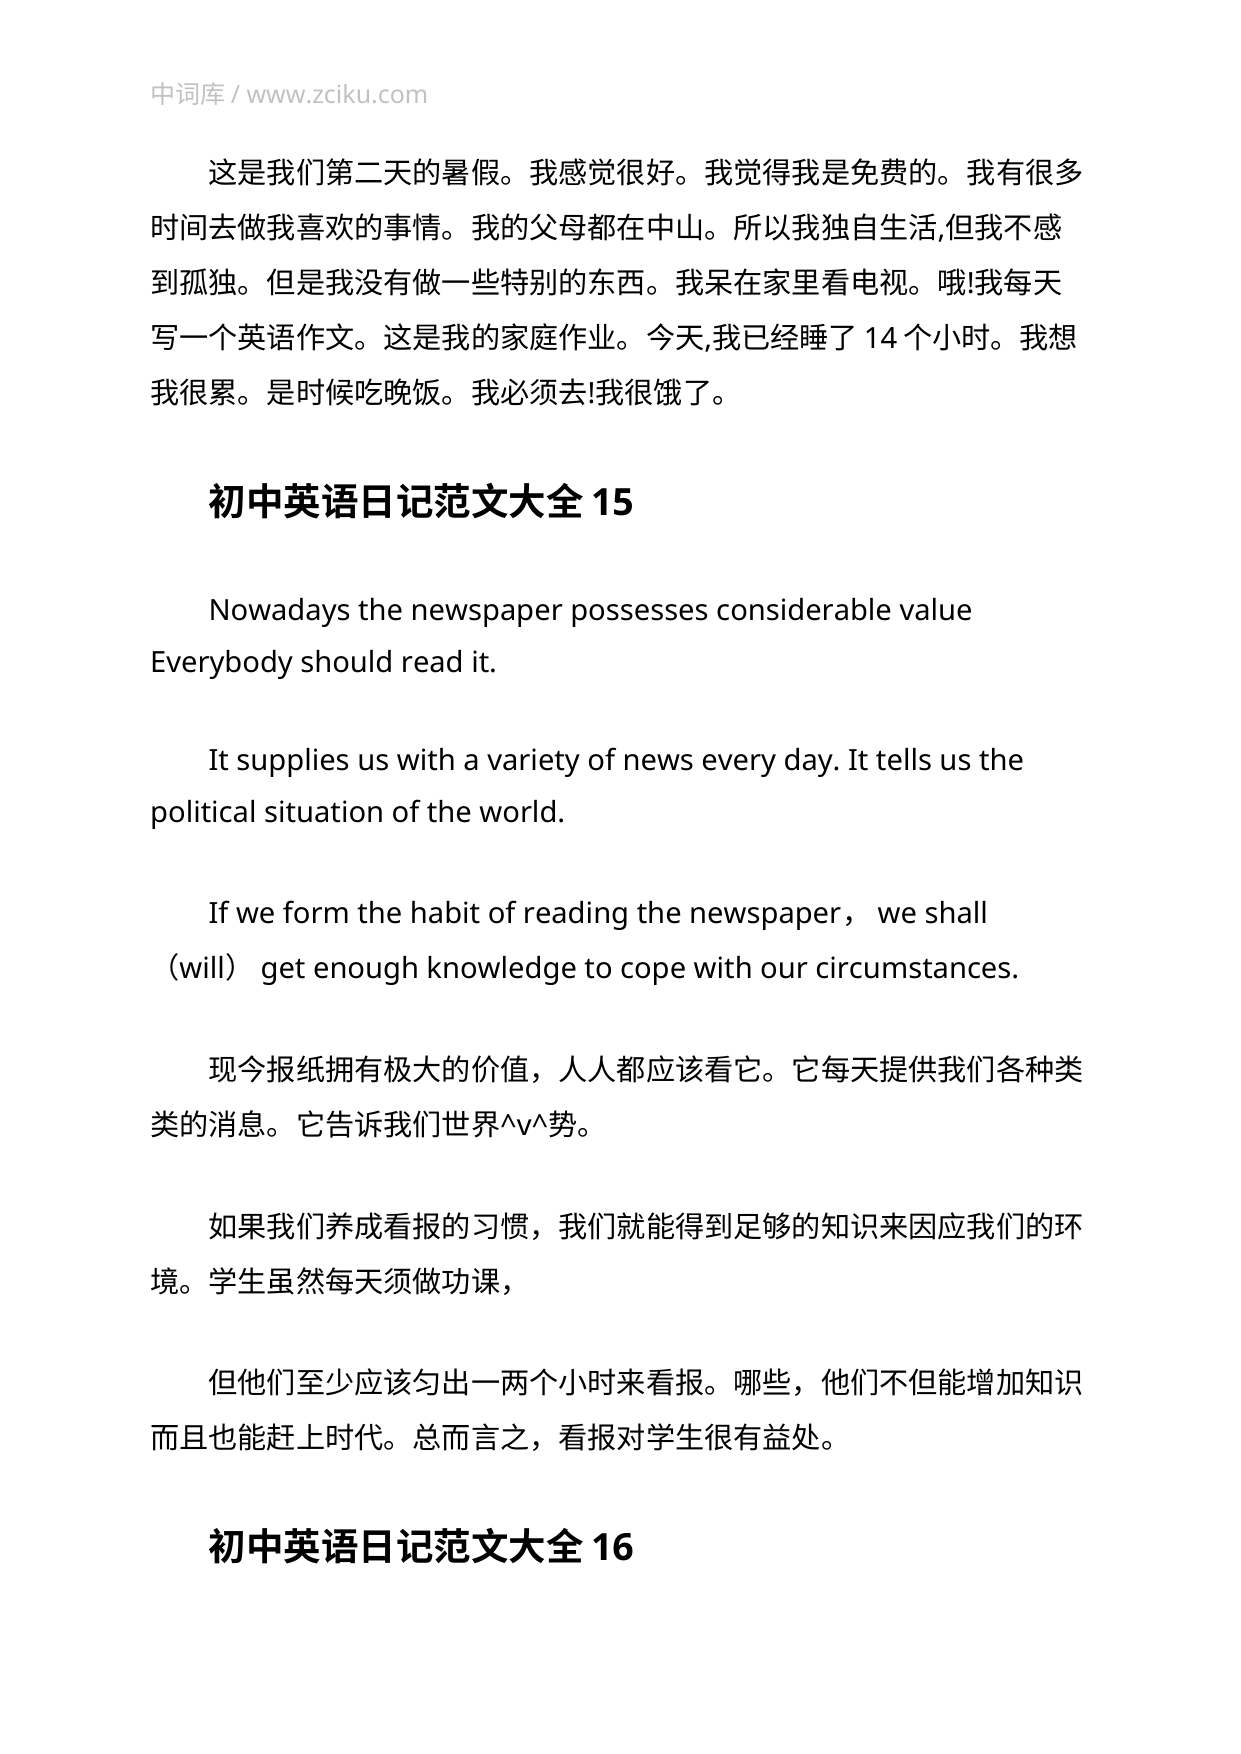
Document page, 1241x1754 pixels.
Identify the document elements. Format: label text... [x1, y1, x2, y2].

text 初中英语日记范文大全16 [150, 1517, 1090, 1571]
text 现今报纸拥有极大的价值，人人都应该看它。它每天提供我们各种类类的消息。它告诉我们世界^v^势。 [150, 1046, 1090, 1144]
text 如果我们养成看报的习惯，我们就能得到足够的知识来因应我们的环境。学生虽然每天须做功课， [150, 1203, 1090, 1301]
text Nowadays the newspaper possesses considerable value Everybody should read it. [150, 589, 1090, 681]
text 初中英语日记范文大全15 [150, 472, 1090, 526]
text If we form the habit of reading the newspaper， we shall （will） get enough knowledge to cope with our circumstances. [150, 889, 1090, 987]
text 但他们至少应该匀出一两个小时来看报。哪些，他们不但能增加知识而且也能赶上时代。总而言之，看报对学生很有益处。 [150, 1360, 1090, 1457]
text It supplies us with a variety of news every day. It tells us the political situation of the world. [150, 739, 1090, 831]
text 这是我们第二天的暑假。我感觉很好。我觉得我是免费的。我有很多时间去做我喜欢的事情。我的父母都在中山。所以我独自生活,但我不感到孤独。但是我没有做一些特别的东西。我呆在家里看电视。哦!我每天写一个英语作文。这是我的家庭作业。今天,我已经睡了14个小时。我想我很累。是时候吃晚饭。我必须去!我很饿了。 [150, 150, 1090, 412]
